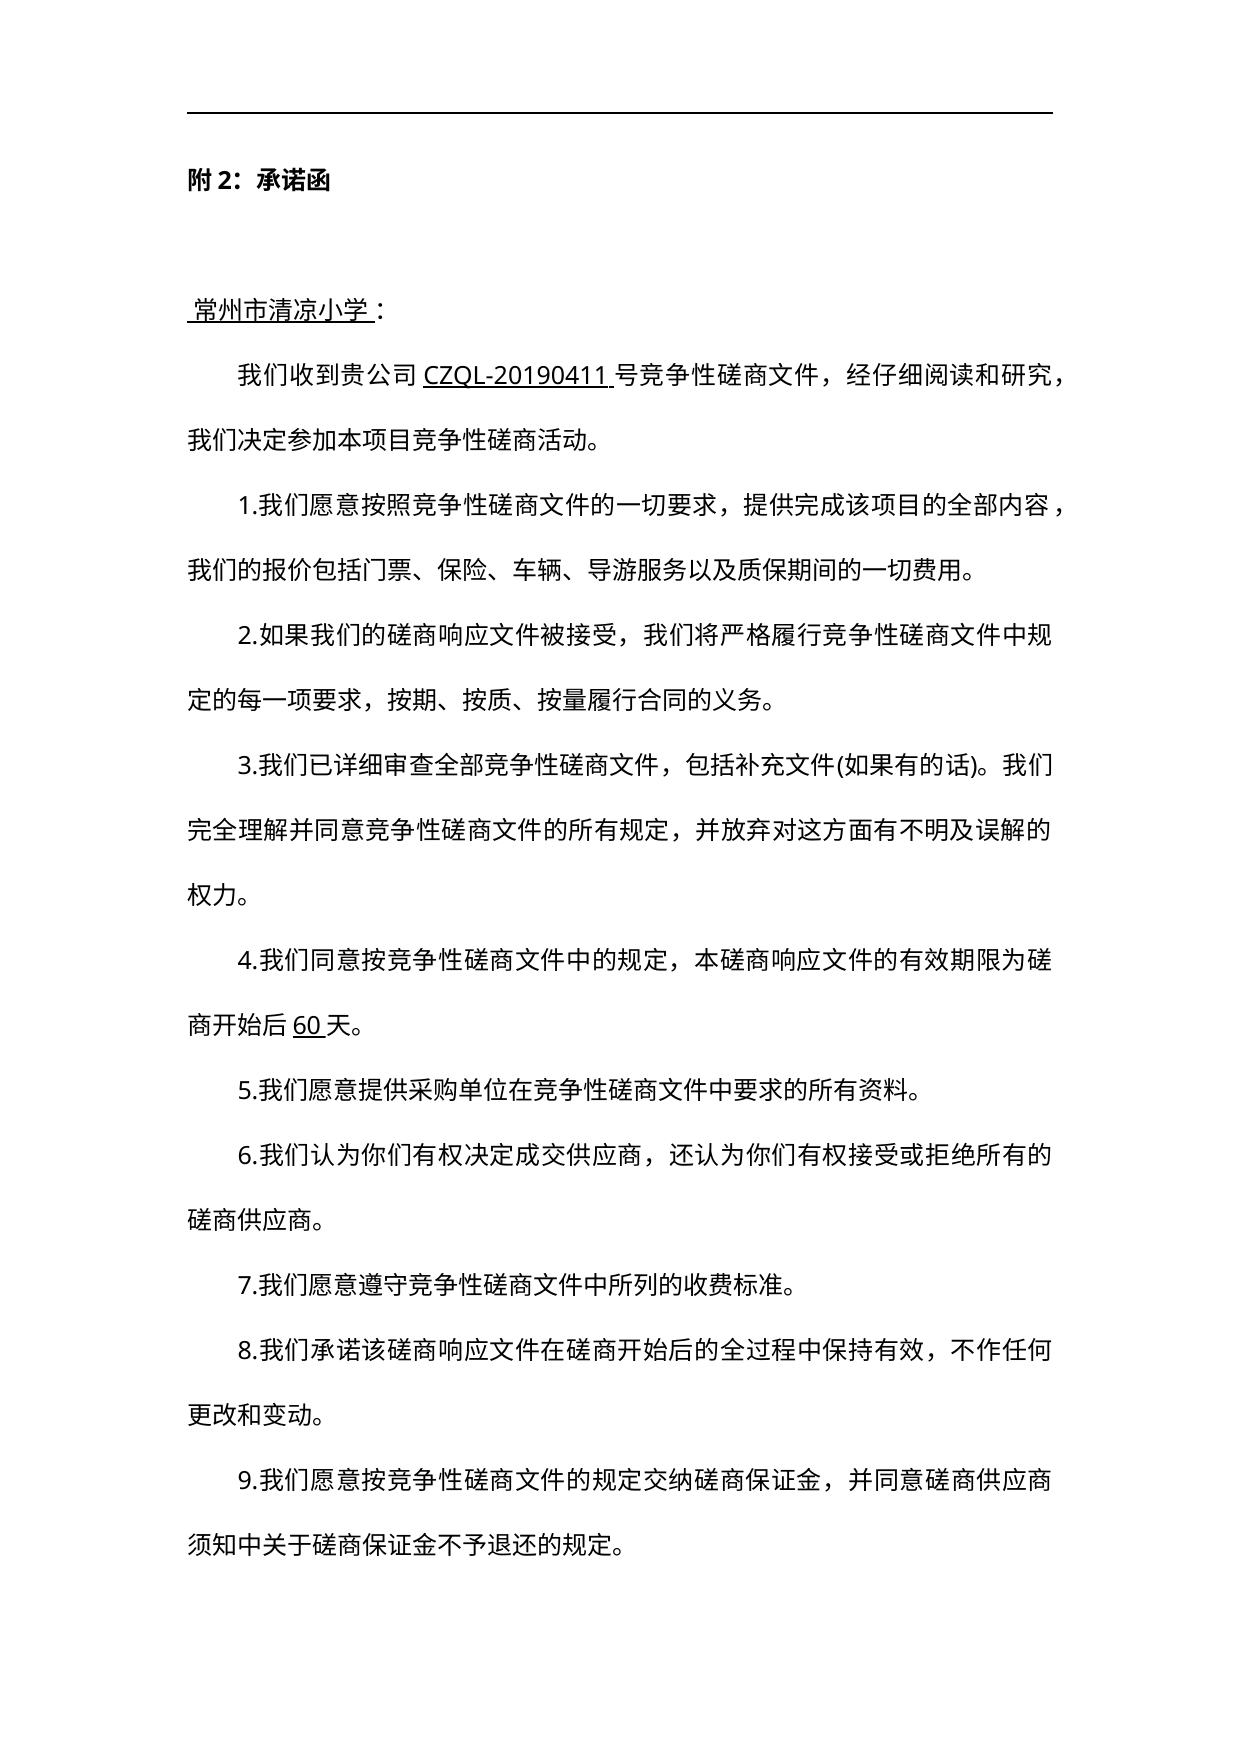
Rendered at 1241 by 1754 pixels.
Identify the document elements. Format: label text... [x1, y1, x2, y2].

text 附2：承诺函 [187, 146, 1053, 211]
text 常州市清凉小学 ： [187, 276, 1053, 341]
text 2.如果我们的磋商响应文件被接受，我们将严格履行竞争性磋商文件中规定的每一项要求，按期、按质、按量履行合同的义务。 [187, 601, 1053, 731]
text 8.我们承诺该磋商响应文件在磋商开始后的全过程中保持有效，不作任何更改和变动。 [187, 1316, 1053, 1446]
text 我们收到贵公司CZQL-20190411号竞争性磋商文件，经仔细阅读和研究，我们决定参加本项目竞争性磋商活动。 [187, 341, 1053, 471]
text 7.我们愿意遵守竞争性磋商文件中所列的收费标准。 [187, 1251, 1053, 1316]
text 9.我们愿意按竞争性磋商文件的规定交纳磋商保证金，并同意磋商供应商须知中关于磋商保证金不予退还的规定。 [187, 1446, 1053, 1576]
text 1.我们愿意按照竞争性磋商文件的一切要求，提供完成该项目的全部内容，我们的报价包括门票、保险、车辆、导游服务以及质保期间的一切费用。 [187, 471, 1053, 601]
text 4.我们同意按竞争性磋商文件中的规定，本磋商响应文件的有效期限为磋商开始后60天。 [187, 926, 1053, 1056]
text 3.我们已详细审查全部竞争性磋商文件，包括补充文件(如果有的话)。我们完全理解并同意竞争性磋商文件的所有规定，并放弃对这方面有不明及误解的权力。 [187, 731, 1053, 926]
text 6.我们认为你们有权决定成交供应商，还认为你们有权接受或拒绝所有的磋商供应商。 [187, 1121, 1053, 1251]
text 5.我们愿意提供采购单位在竞争性磋商文件中要求的所有资料。 [187, 1056, 1053, 1121]
